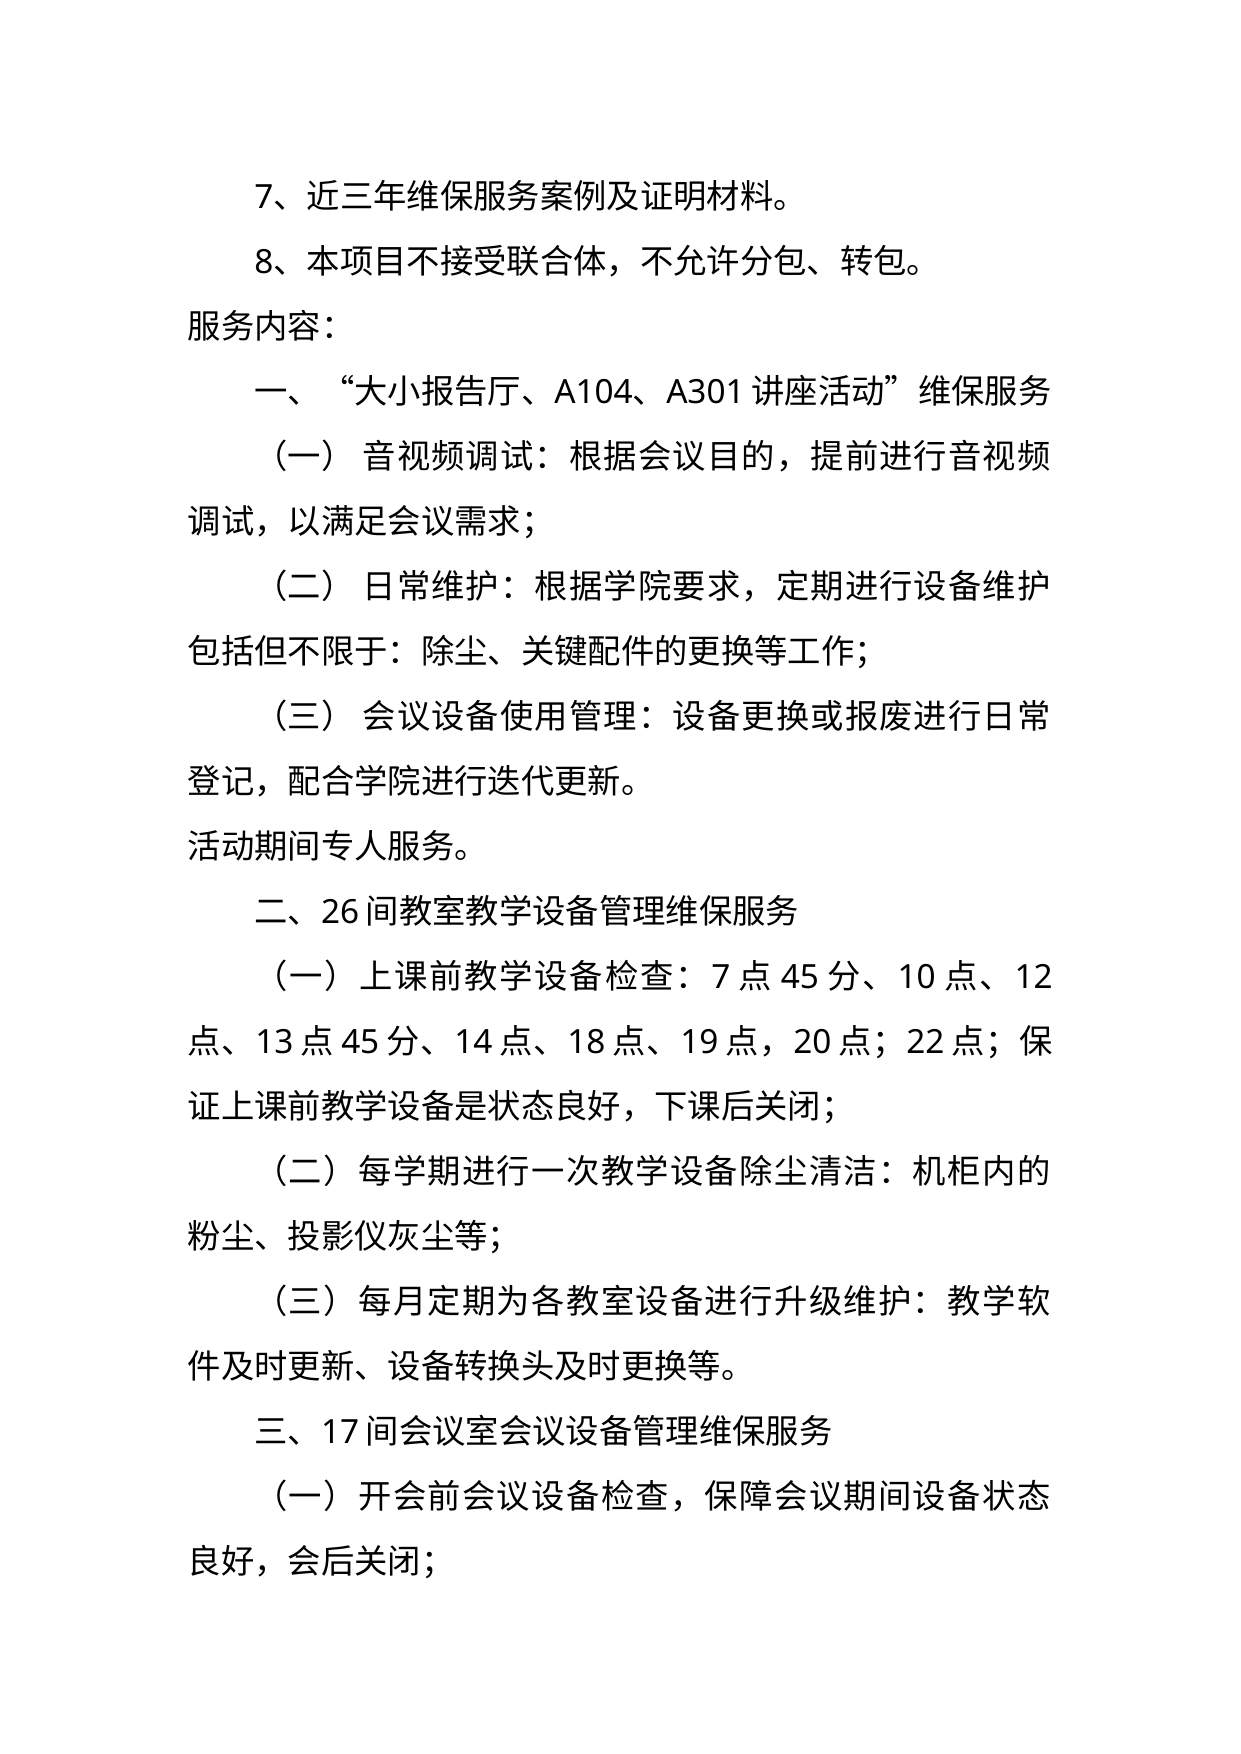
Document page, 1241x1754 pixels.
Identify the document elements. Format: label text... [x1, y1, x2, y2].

text 8、本项目不接受联合体，不允许分包、转包。 [187, 227, 1053, 292]
text 三、17间会议室会议设备管理维保服务 [187, 1397, 1053, 1462]
text （三）每月定期为各教室设备进行升级维护：教学软件及时更新、设备转换头及时更换等。 [187, 1267, 1053, 1397]
text （二）每学期进行一次教学设备除尘清洁：机柜内的粉尘、投影仪灰尘等； [187, 1137, 1053, 1267]
text （一）上课前教学设备检查：7点45分、10点、12点、13点45分、14点、18点、19点，20点；22点；保证上课前教学设备是状态良好，下课后关闭； [187, 942, 1053, 1137]
text （一） 音视频调试：根据会议目的，提前进行音视频、调试，以满足会议需求； [187, 422, 1053, 552]
text （二） 日常维护：根据学院要求，定期进行设备维护，包括但不限于：除尘、关键配件的更换等工作； [187, 552, 1053, 682]
text 二、26间教室教学设备管理维保服务 [187, 877, 1053, 942]
text 7、近三年维保服务案例及证明材料。 [187, 162, 1053, 227]
text （一）开会前会议设备检查，保障会议期间设备状态良好，会后关闭； [187, 1462, 1053, 1592]
text 一、“大小报告厅、A104、A301讲座活动”维保服务 [187, 357, 1053, 422]
text 活动期间专人服务。 [187, 812, 1053, 877]
text 服务内容： [187, 292, 1053, 357]
text （三） 会议设备使用管理：设备更换或报废进行日常登记，配合学院进行迭代更新。 [187, 682, 1053, 812]
